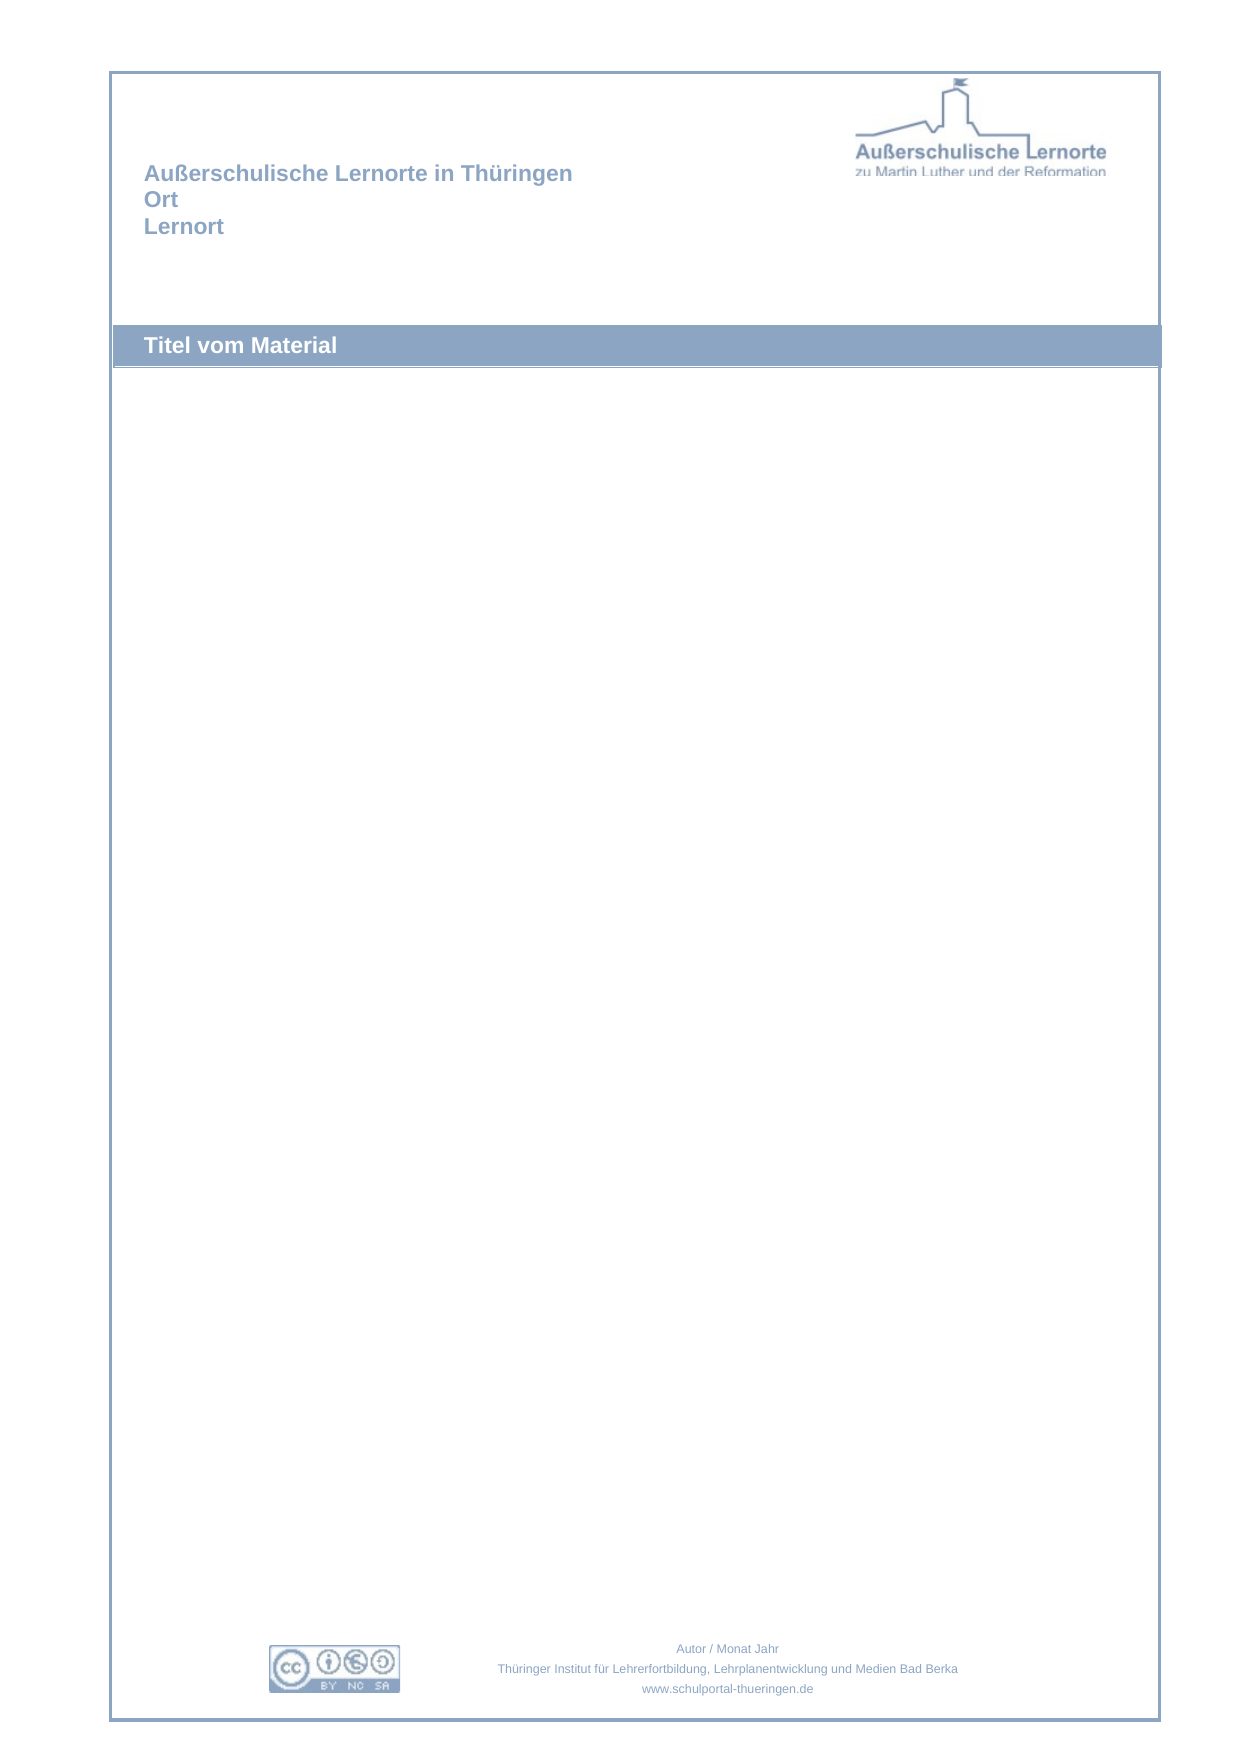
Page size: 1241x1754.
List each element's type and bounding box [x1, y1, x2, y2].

picture [269, 1645, 401, 1693]
picture [855, 78, 1107, 175]
